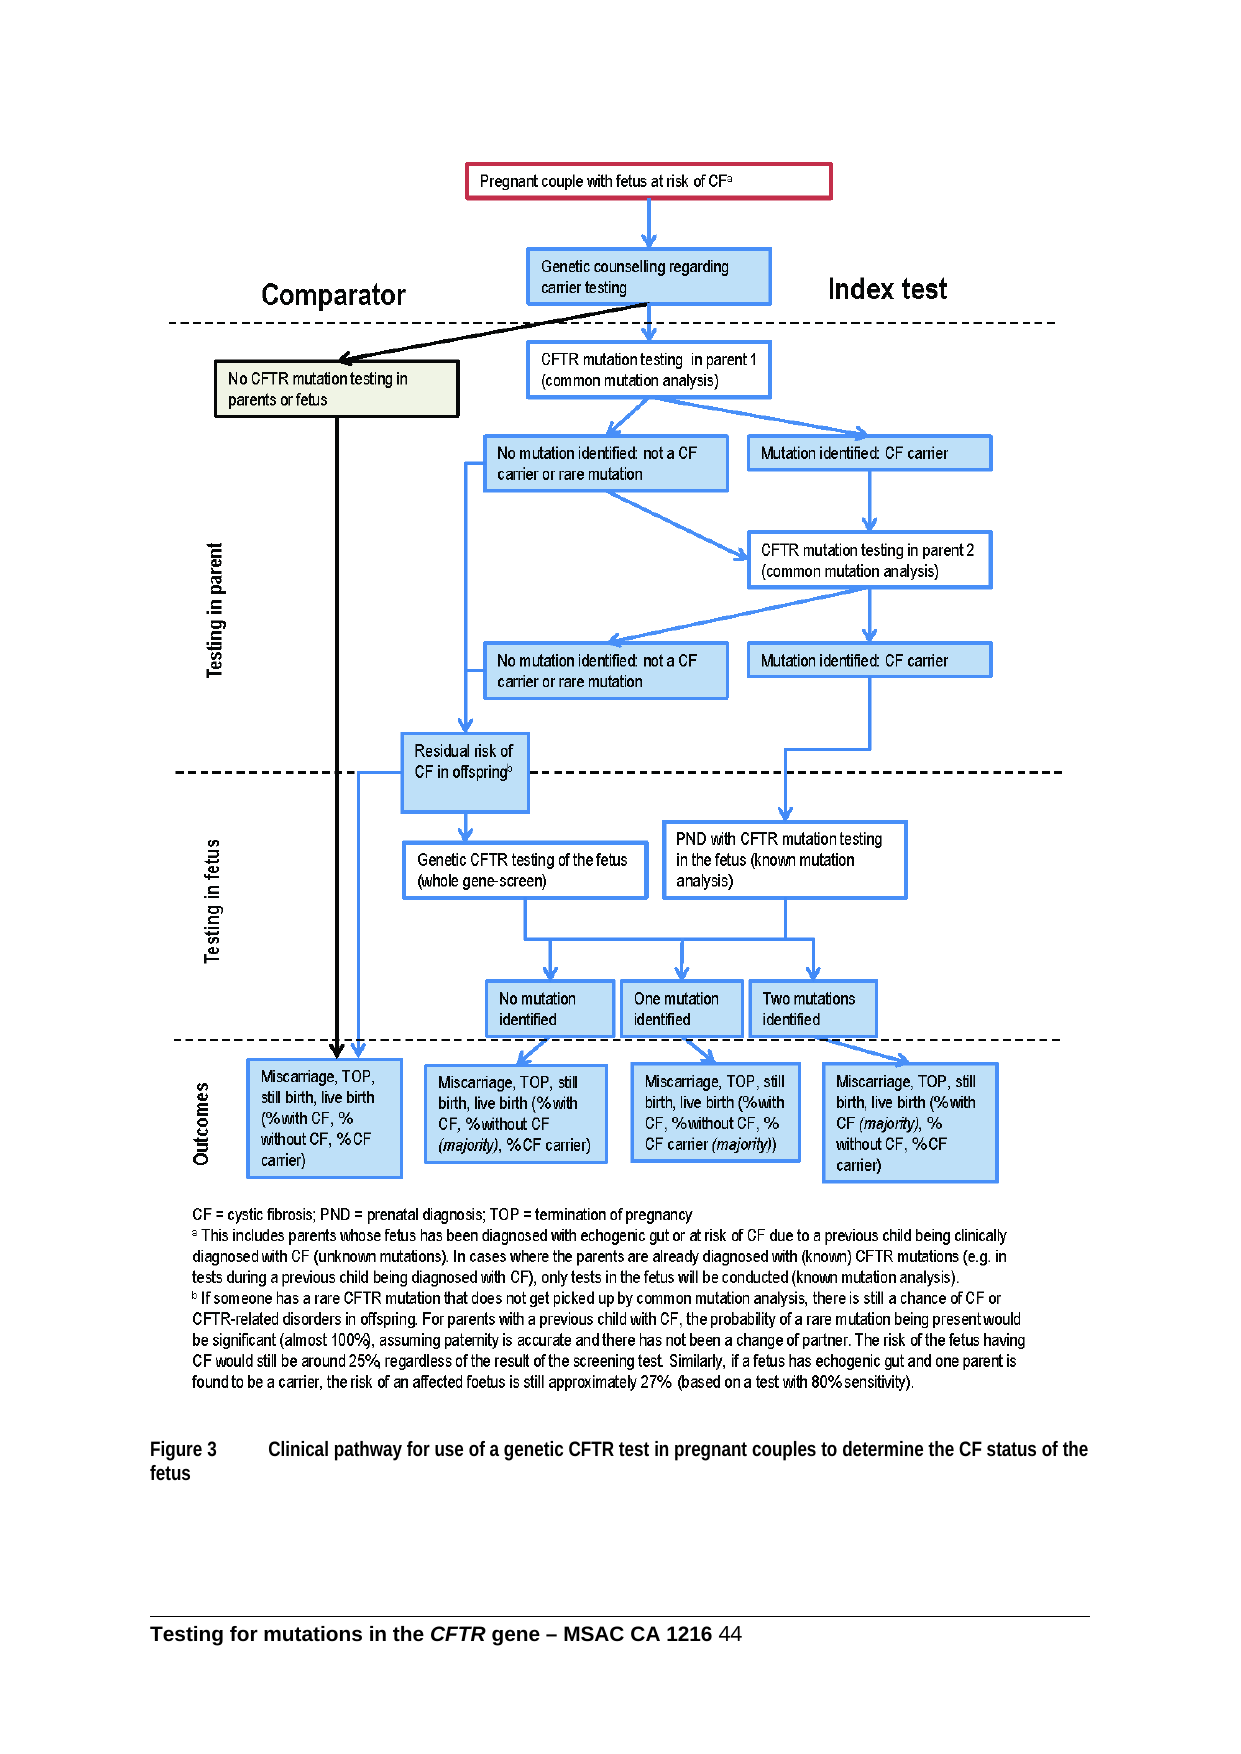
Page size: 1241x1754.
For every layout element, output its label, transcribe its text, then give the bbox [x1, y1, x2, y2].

picture [150, 150, 1091, 1404]
